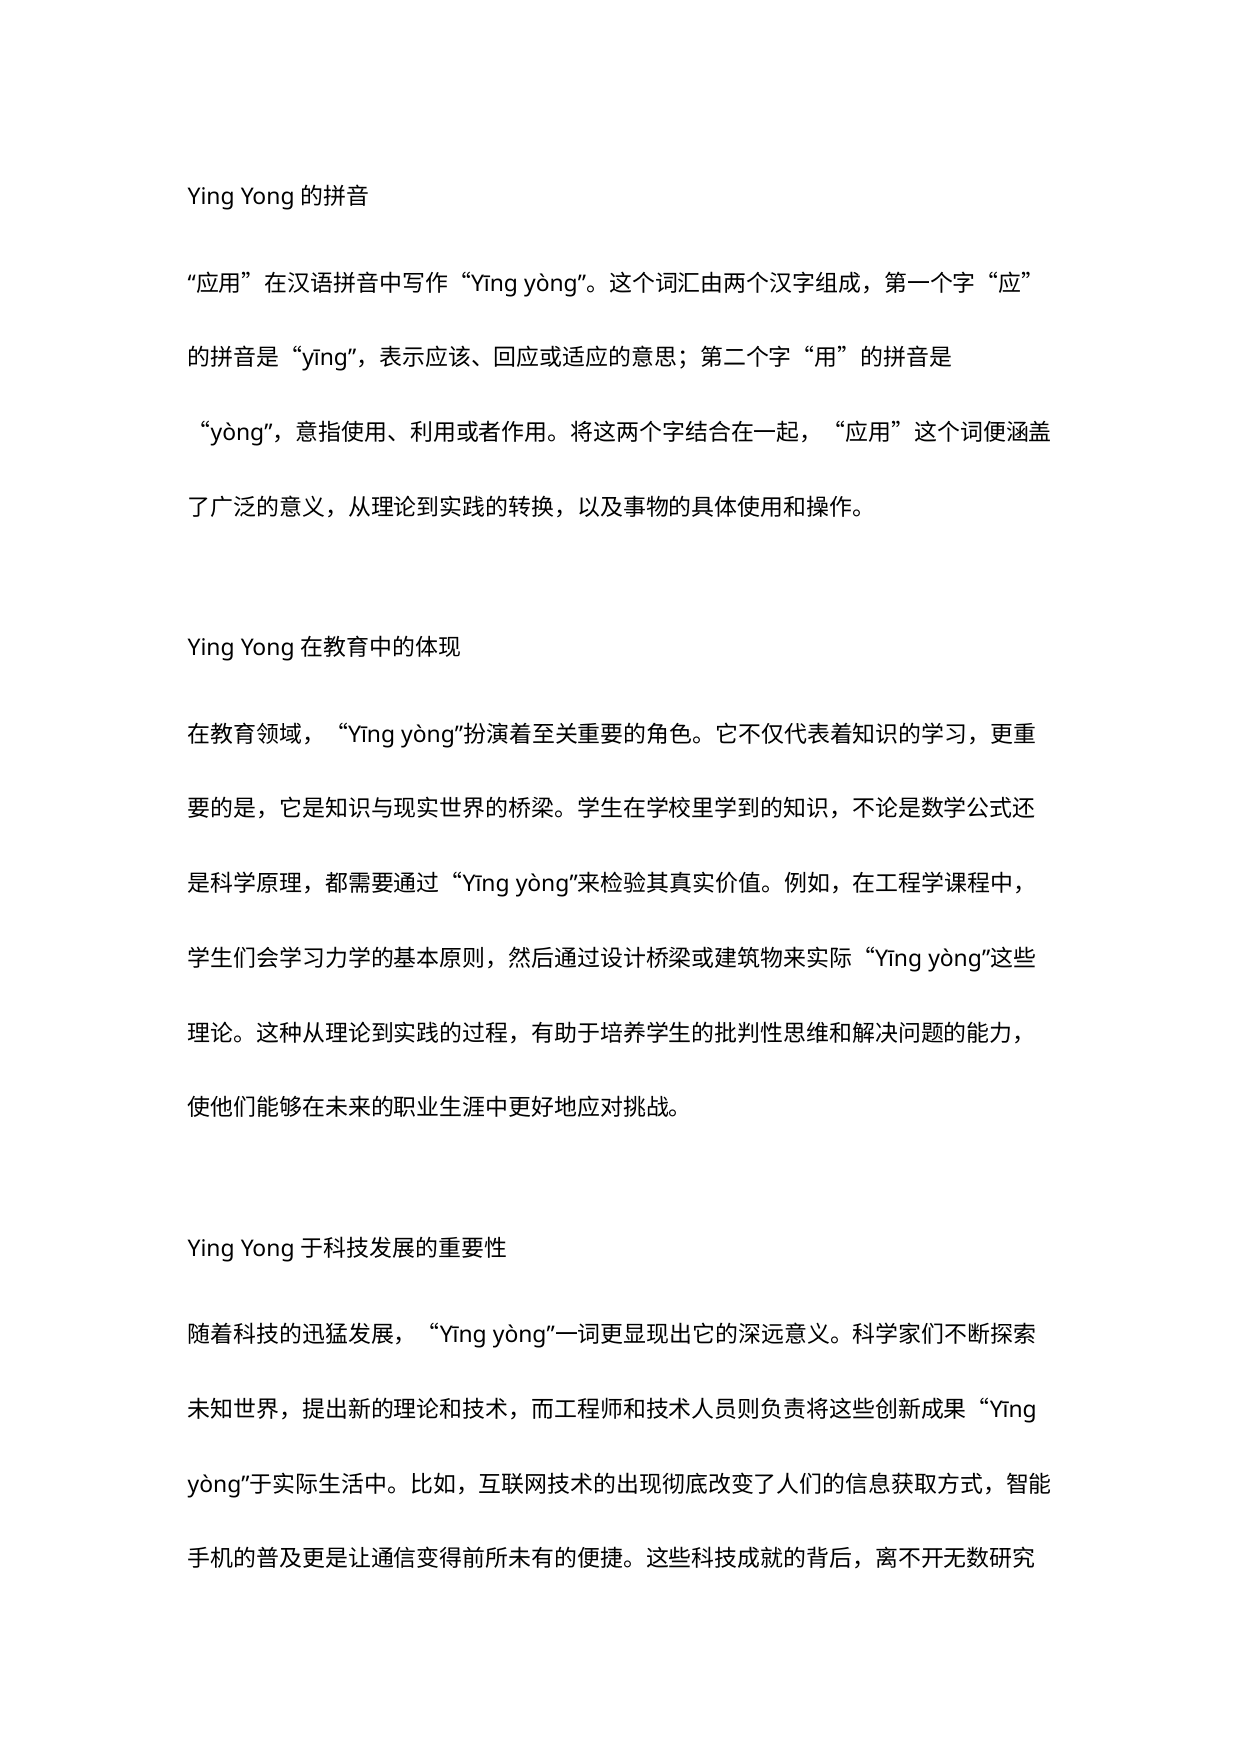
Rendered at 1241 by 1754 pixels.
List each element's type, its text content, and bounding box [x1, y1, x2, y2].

text “应用”在汉语拼音中写作“Yīng yòng”。这个词汇由两个汉字组成，第一个字“应”的拼音是“yīng”，表示应该、回应或适应的意思；第二个字“用”的拼音是“yòng”，意指使用、利用或者作用。将这两个字结合在一起，“应用”这个词便涵盖了广泛的意义，从理论到实践的转换，以及事物的具体使用和操作。 [187, 249, 1053, 538]
text Ying Yong 的拼音 [187, 162, 1053, 227]
text Ying Yong 于科技发展的重要性 [187, 1214, 1053, 1279]
text Ying Yong 在教育中的体现 [187, 613, 1053, 678]
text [187, 1300, 1053, 1589]
text 在教育领域，“Yīng yòng”扮演着至关重要的角色。它不仅代表着知识的学习，更重要的是，它是知识与现实世界的桥梁。学生在学校里学到的知识，不论是数学公式还是科学原理，都需要通过“Yīng yòng”来检验其真实价值。例如，在工程学课程中，学生们会学习力学的基本原则，然后通过设计桥梁或建筑物来实际“Yīng yòng”这些理论。这种从理论到实践的过程，有助于培养学生的批判性思维和解决问题的能力，使他们能够在未来的职业生涯中更好地应对挑战。 [187, 700, 1053, 1138]
